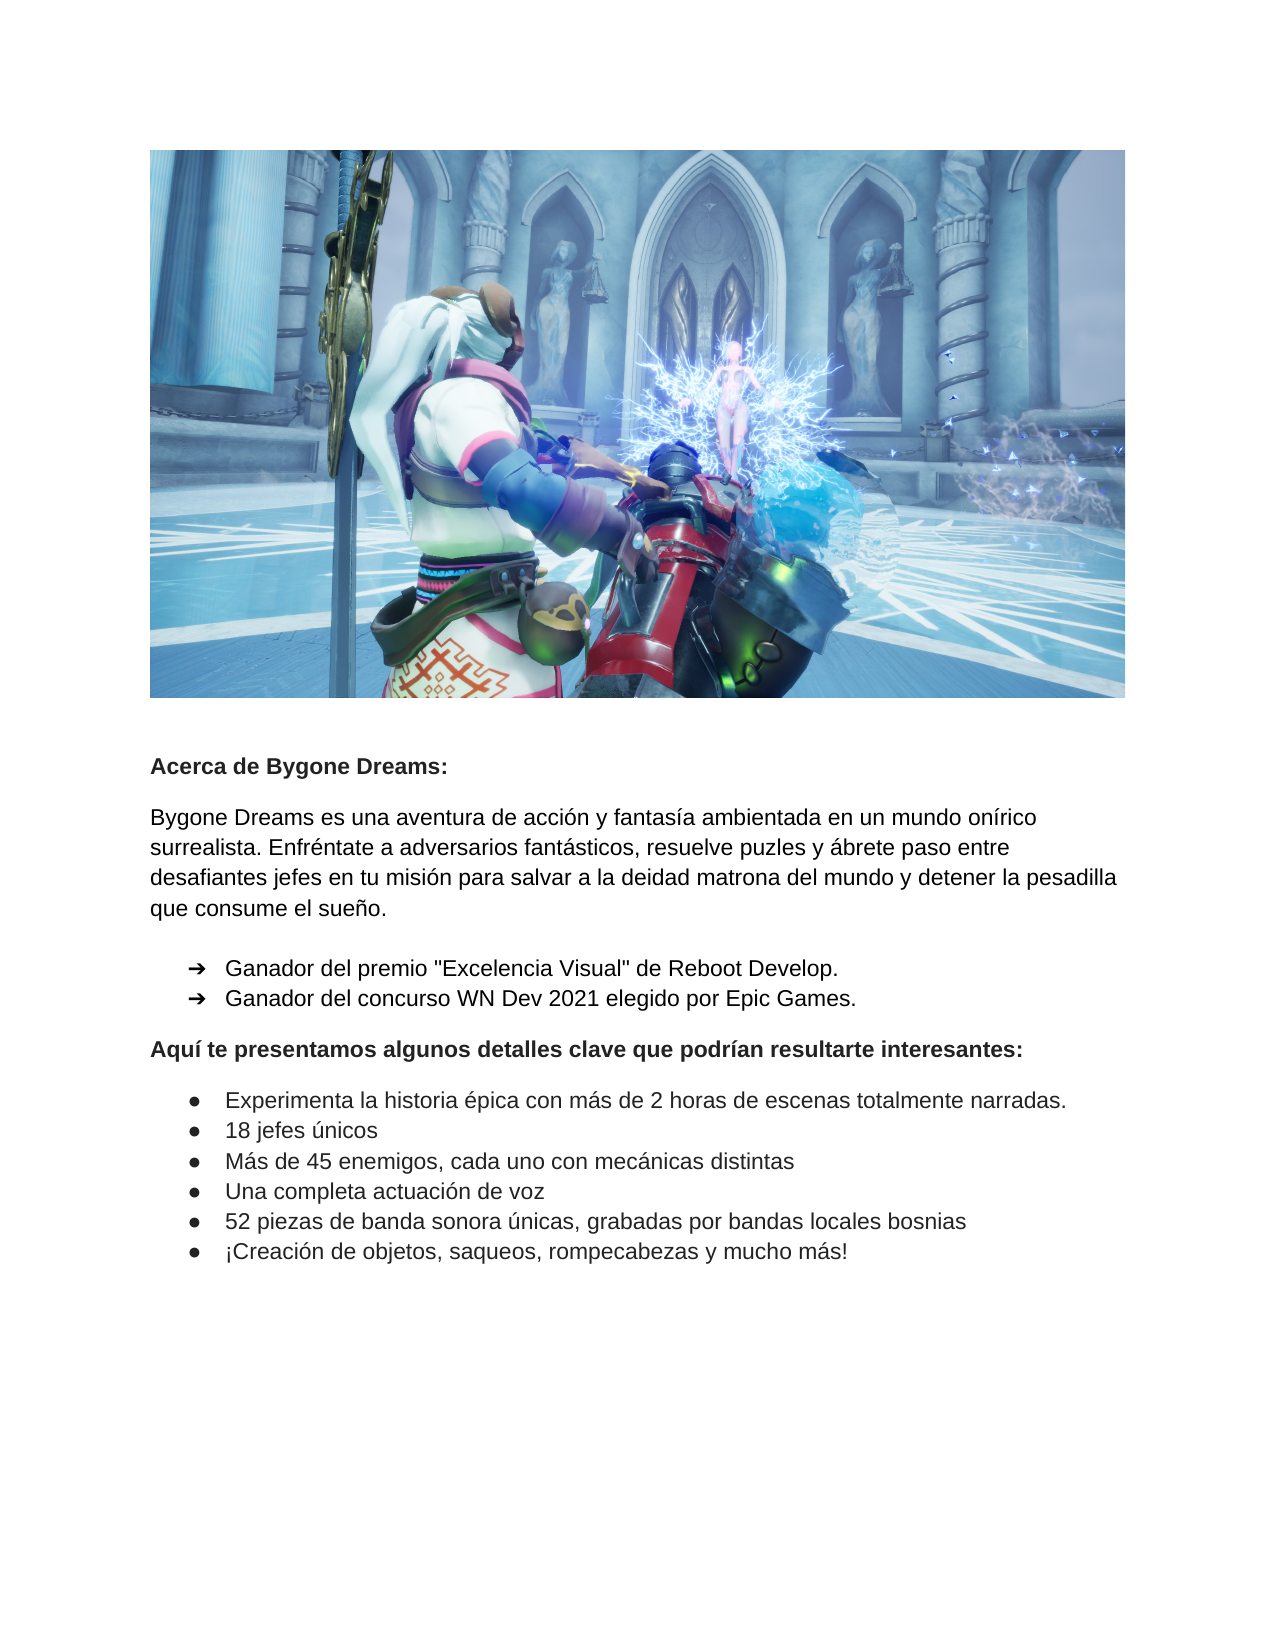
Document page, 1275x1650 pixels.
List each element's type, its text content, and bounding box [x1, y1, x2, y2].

list Una completa actuación de voz [187, 1178, 1125, 1204]
list ¡Creación de objetos, saqueos, rompecabezas y mucho más! [187, 1238, 1125, 1264]
list 52 piezas de banda sonora únicas, grabadas por bandas locales bosnias [187, 1208, 1125, 1234]
list Ganador del premio "Excelencia Visual" de Reboot Develop. [187, 955, 1125, 981]
text Aquí te presentamos algunos detalles clave que podrían resultarte interesantes: [150, 1036, 1125, 1062]
text Acerca de Bygone Dreams: [150, 753, 1125, 779]
list Ganador del concurso WN Dev 2021 elegido por Epic Games. [187, 985, 1125, 1011]
list Experimenta la historia épica con más de 2 horas de escenas totalmente narradas. [187, 1087, 1125, 1113]
list 18 jefes únicos [187, 1117, 1125, 1144]
list Más de 45 enemigos, cada uno con mecánicas distintas [187, 1148, 1125, 1174]
picture [150, 150, 1125, 698]
text Bygone Dreams es una aventura de acción y fantasía ambientada en un mundo onírico surrealista. Enfréntate a adversarios fantásticos, resuelve puzles y ábrete paso entre desafiantes jefes en tu misión para salvar a la deidad matrona del mundo y detener la pesadilla que consume el sueño. [150, 804, 1125, 921]
